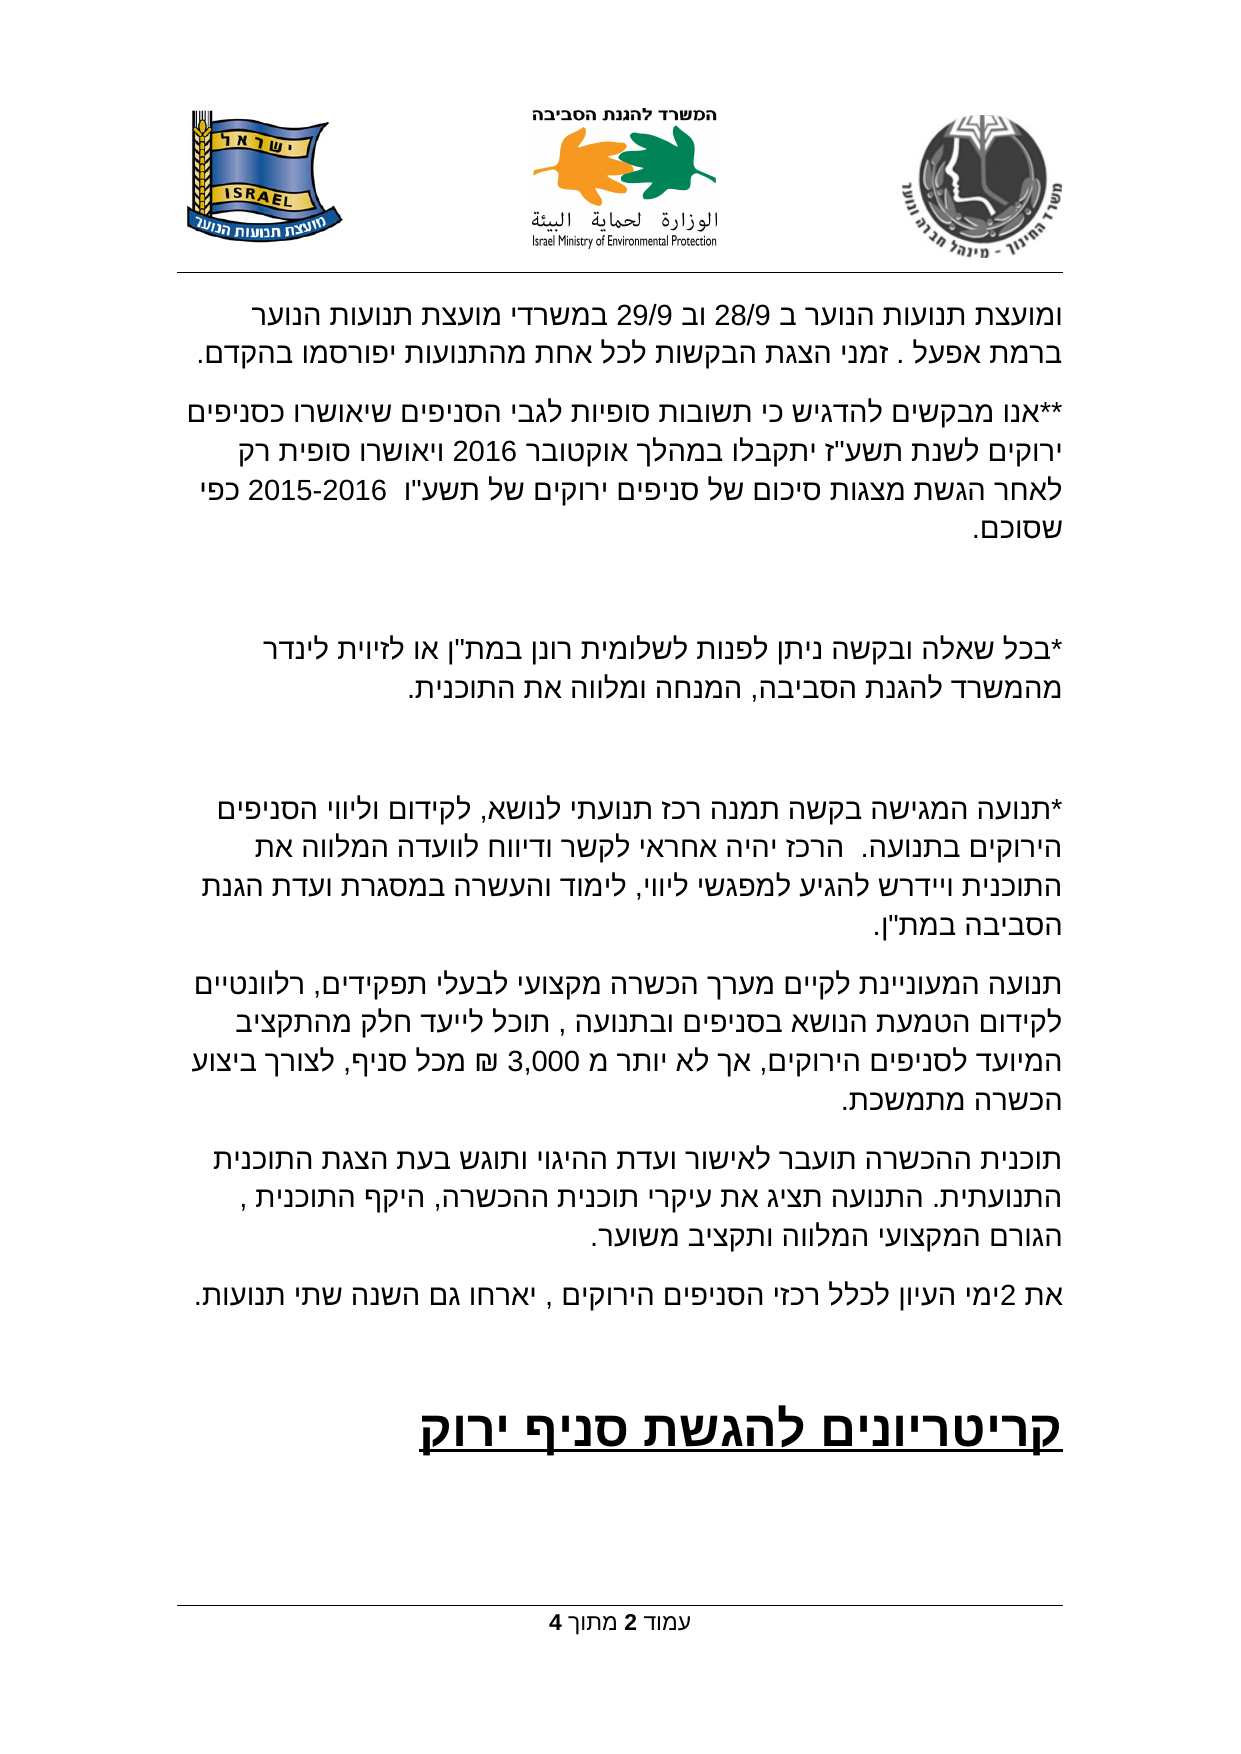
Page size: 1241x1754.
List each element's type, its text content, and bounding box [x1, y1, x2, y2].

text תוכנית ההכשרה תועבר לאישור ועדת ההיגוי ותוגש בעת הצגת התוכנית התנועתית. התנועה תציג את עיקרי תוכנית ההכשרה, היקף התוכנית ,הגורם המקצועי המלווה ותקציב משוער. [177, 1142, 1063, 1253]
picture [532, 108, 717, 249]
text את 2ימי העיון לכלל רכזי הסניפים הירוקים , יארחו גם השנה שתי תנועות. [177, 1278, 1063, 1312]
text *תנועה המגישה בקשה תמנה רכז תנועתי לנושא, לקידום וליווי הסניפים הירוקים בתנועה. הרכז יהיה אחראי לקשר ודיווח לוועדה המלווה את התוכנית ויידרש להגיע למפגשי ליווי, לימוד והעשרה במסגרת ועדת הגנת הסביבה במת"ן. [177, 792, 1063, 941]
text קריטריונים להגשת סניף ירוק [177, 1399, 1063, 1457]
picture [902, 115, 1062, 258]
text **אנו מבקשים להדגיש כי תשובות סופיות לגבי הסניפים שיאושרו כסניפים ירוקים לשנת תשע"ז יתקבלו במהלך אוקטובר 2016 ויאושרו סופית רק לאחר הגשת מצגות סיכום של סניפים ירוקים של תשע"ו 2015-2016 כפי שסוכם. [177, 396, 1063, 545]
text *בכל שאלה ובקשה ניתן לפנות לשלומית רונן במת"ן או לזיוית לינדר מהמשרד להגנת הסביבה, המנחה ומלווה את התוכנית. [177, 632, 1063, 704]
picture [183, 102, 345, 245]
text תנועה המעוניינת לקיים מערך הכשרה מקצועי לבעלי תפקידים, רלוונטיים לקידום הטמעת הנושא בסניפים ובתנועה , תוכל לייעד חלק מהתקציב המיועד לסניפים הירוקים, אך לא יותר מ 3,000 ₪ מכל סניף, לצורך ביצוע הכשרה מתמשכת. [177, 967, 1063, 1116]
